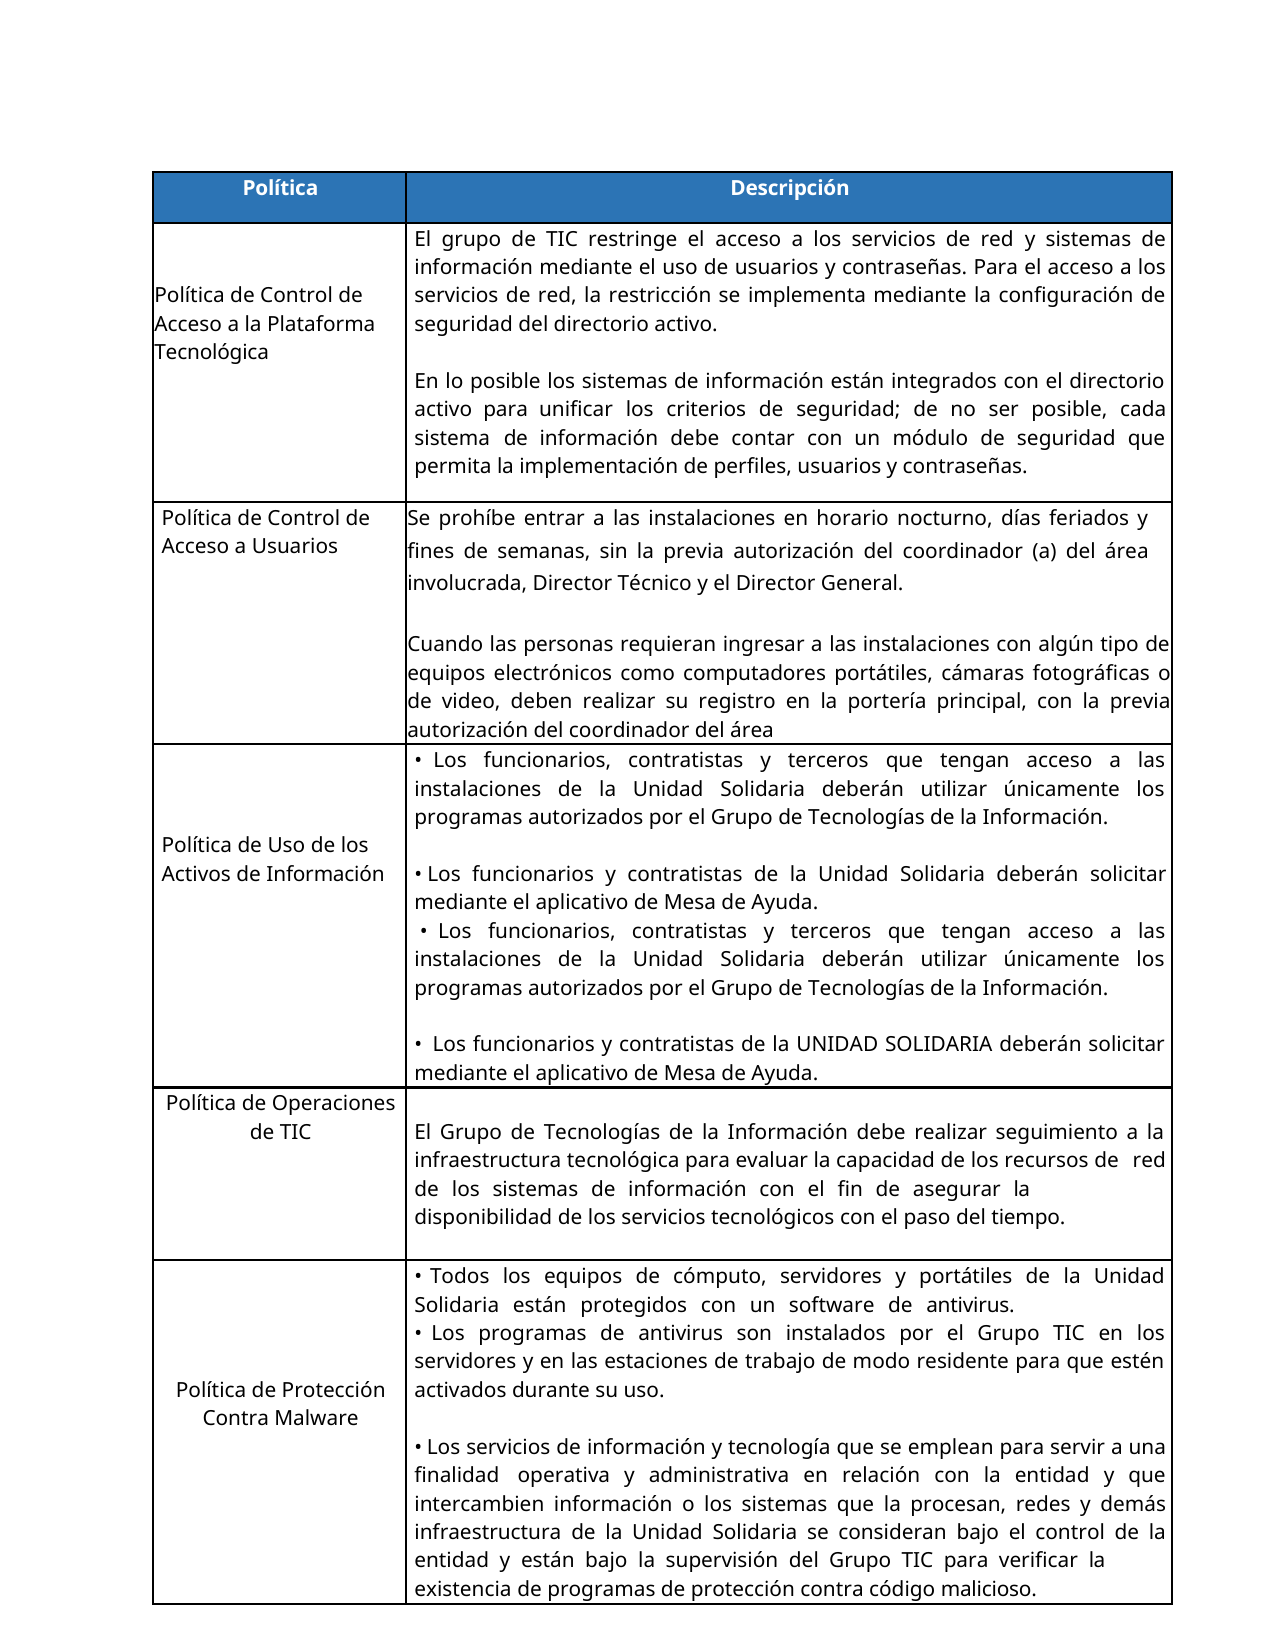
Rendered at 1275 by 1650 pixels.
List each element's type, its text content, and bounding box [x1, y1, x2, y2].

table_cell Los funcionarios, contratistas y terceros que tengan acceso a las instalaciones de la Unidad Solidaria deberán utilizar únicamente los programas autorizados por el Grupo de Tecnologías de la Información. Los funcionarios y contratistas de la Unidad Solidaria deberán solicitar mediante el aplicativo de Mesa de Ayuda. Los funcionarios, contratistas y terceros que tengan acceso a las instalaciones de la Unidad Solidaria deberán utilizar únicamente los programas autorizados por el Grupo de Tecnologías de la Información. Los funcionarios y contratistas de la UNIDAD SOLIDARIA deberán solicitar mediante el aplicativo de Mesa de Ayuda. [407, 745, 1171, 1086]
table_cell El Grupo de Tecnologías de la Información debe realizar seguimiento a la infraestructura tecnológica para evaluar la capacidad de los recursos de red de los sistemas de información con el fin de asegurar la disponibilidad de los servicios tecnológicos con el paso del tiempo. [407, 1089, 1171, 1259]
table_cell Política de Control de Acceso a Usuarios [154, 503, 405, 743]
table_header Descripción [407, 173, 1171, 222]
table_cell Política de Uso de los Activos de Información [154, 745, 405, 1086]
table_cell El grupo de TIC restringe el acceso a los servicios de red y sistemas de información mediante el uso de usuarios y contraseñas. Para el acceso a los servicios de red, la restricción se implementa mediante la configuración de seguridad del directorio activo. En lo posible los sistemas de información están integrados con el directorio activo para unificar los criterios de seguridad; de no ser posible, cada sistema de información debe contar con un módulo de seguridad que permita la implementación de perfiles, usuarios y contraseñas. [407, 224, 1171, 501]
table_cell Todos los equipos de cómputo, servidores y portátiles de la Unidad Solidaria están protegidos con un software de antivirus. Los programas de antivirus son instalados por el Grupo TIC en los servidores y en las estaciones de trabajo de modo residente para que estén activados durante su uso. Los servicios de información y tecnología que se emplean para servir a una finalidad operativa y administrativa en relación con la entidad y que intercambien información o los sistemas que la procesan, redes y demás infraestructura de la Unidad Solidaria se consideran bajo el control de la entidad y están bajo la supervisión del Grupo TIC para verificar la existencia de programas de protección contra código malicioso. [407, 1261, 1171, 1602]
table_cell Política de Control de Acceso a la Plataforma Tecnológica [154, 224, 405, 501]
table_cell Política de Protección Contra Malware [154, 1261, 405, 1602]
table_cell Política de Operaciones de TIC [154, 1089, 405, 1259]
table_header Política [154, 173, 405, 222]
table_cell Se prohíbe entrar a las instalaciones en horario nocturno, días feriados y fines de semanas, sin la previa autorización del coordinador (a) del área involucrada, Director Técnico y el Director General. Cuando las personas requieran ingresar a las instalaciones con algún tipo de equipos electrónicos como computadores portátiles, cámaras fotográficas o de video, deben realizar su registro en la portería principal, con la previa autorización del coordinador del área [407, 503, 1171, 743]
